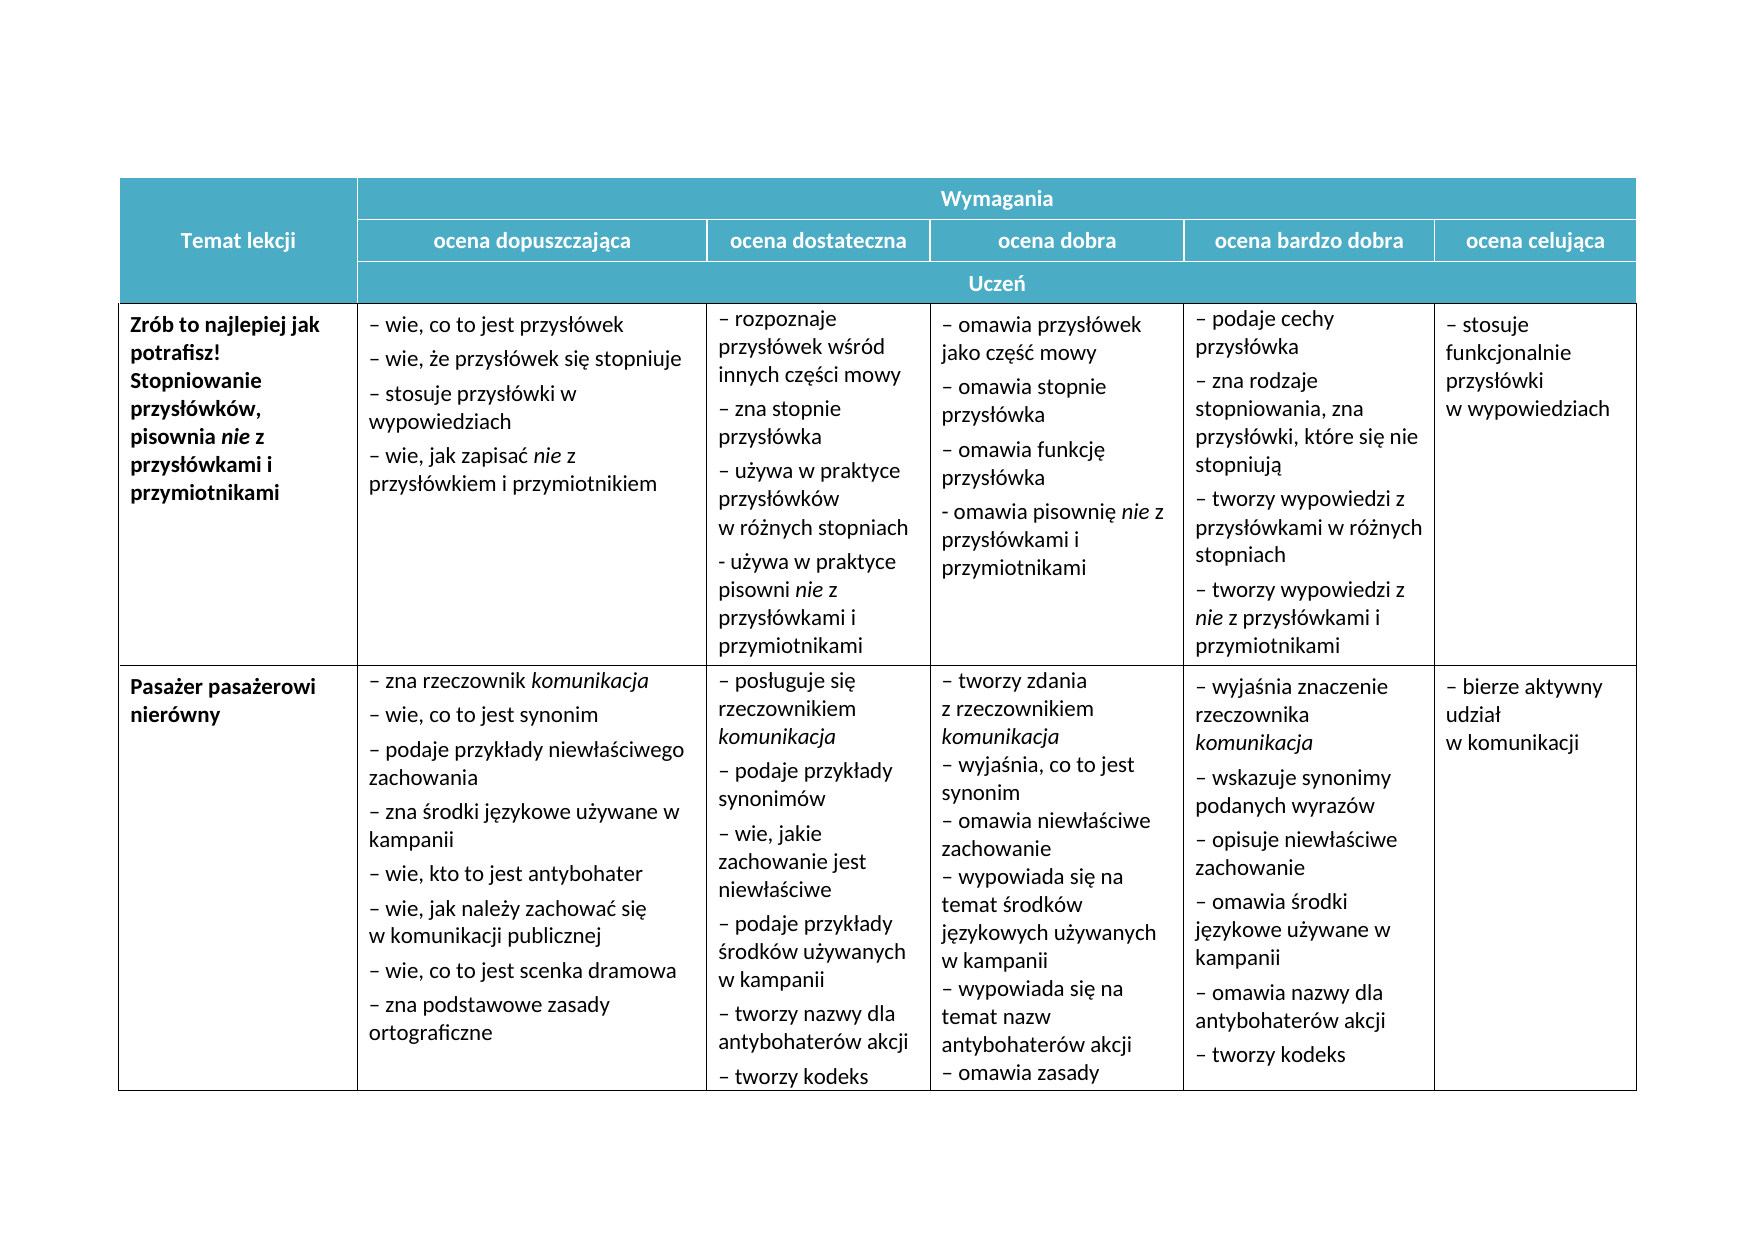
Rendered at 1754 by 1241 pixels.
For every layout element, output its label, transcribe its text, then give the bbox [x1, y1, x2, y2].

table_cell Zrób to najlepiej jak potrafisz! Stopniowanie przysłówków, pisownia nie z przysłówkami i przymiotnikami [119, 304, 357, 665]
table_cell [931, 666, 1183, 1090]
table_cell – stosuje funkcjonalnie przysłówki w wypowiedziach [1435, 304, 1636, 665]
table_cell – bierze aktywny udział w komunikacji [1435, 666, 1636, 1090]
table_cell – omawia przysłówek jako część mowy – omawia stopnie przysłówka – omawia funkcję przysłówka - omawia pisownię nie z przysłówkami i przymiotnikami [931, 304, 1183, 665]
table_cell – podaje cechy przysłówka – zna rodzaje stopniowania, zna przysłówki, które się nie stopniują – tworzy wypowiedzi z przysłówkami w różnych stopniach – tworzy wypowiedzi z nie z przysłówkami i przymiotnikami [1184, 304, 1434, 665]
table_cell Pasażer pasażerowi nierówny [119, 666, 357, 1090]
table_header Temat lekcji [120, 178, 357, 303]
table_cell ocena dobra [931, 220, 1183, 261]
table_cell – wie, co to jest przysłówek – wie, że przysłówek się stopniuje – stosuje przysłówki w wypowiedziach – wie, jak zapisać nie z przysłówkiem i przymiotnikiem [358, 304, 706, 665]
table_header Wymagania [358, 178, 1636, 219]
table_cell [707, 666, 930, 1090]
table_cell Uczeń [358, 262, 1636, 303]
table_cell – rozpoznaje przysłówek wśród innych części mowy – zna stopnie przysłówka – używa w praktyce przysłówków w różnych stopniach - używa w praktyce pisowni nie z przysłówkami i przymiotnikami [707, 304, 930, 665]
table_cell ocena bardzo dobra [1185, 220, 1434, 261]
table_cell ocena dostateczna [708, 220, 929, 261]
table_cell ocena celująca [1435, 220, 1636, 261]
table_cell ocena dopuszczająca [358, 220, 706, 261]
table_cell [358, 666, 706, 1090]
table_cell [1184, 666, 1434, 1090]
